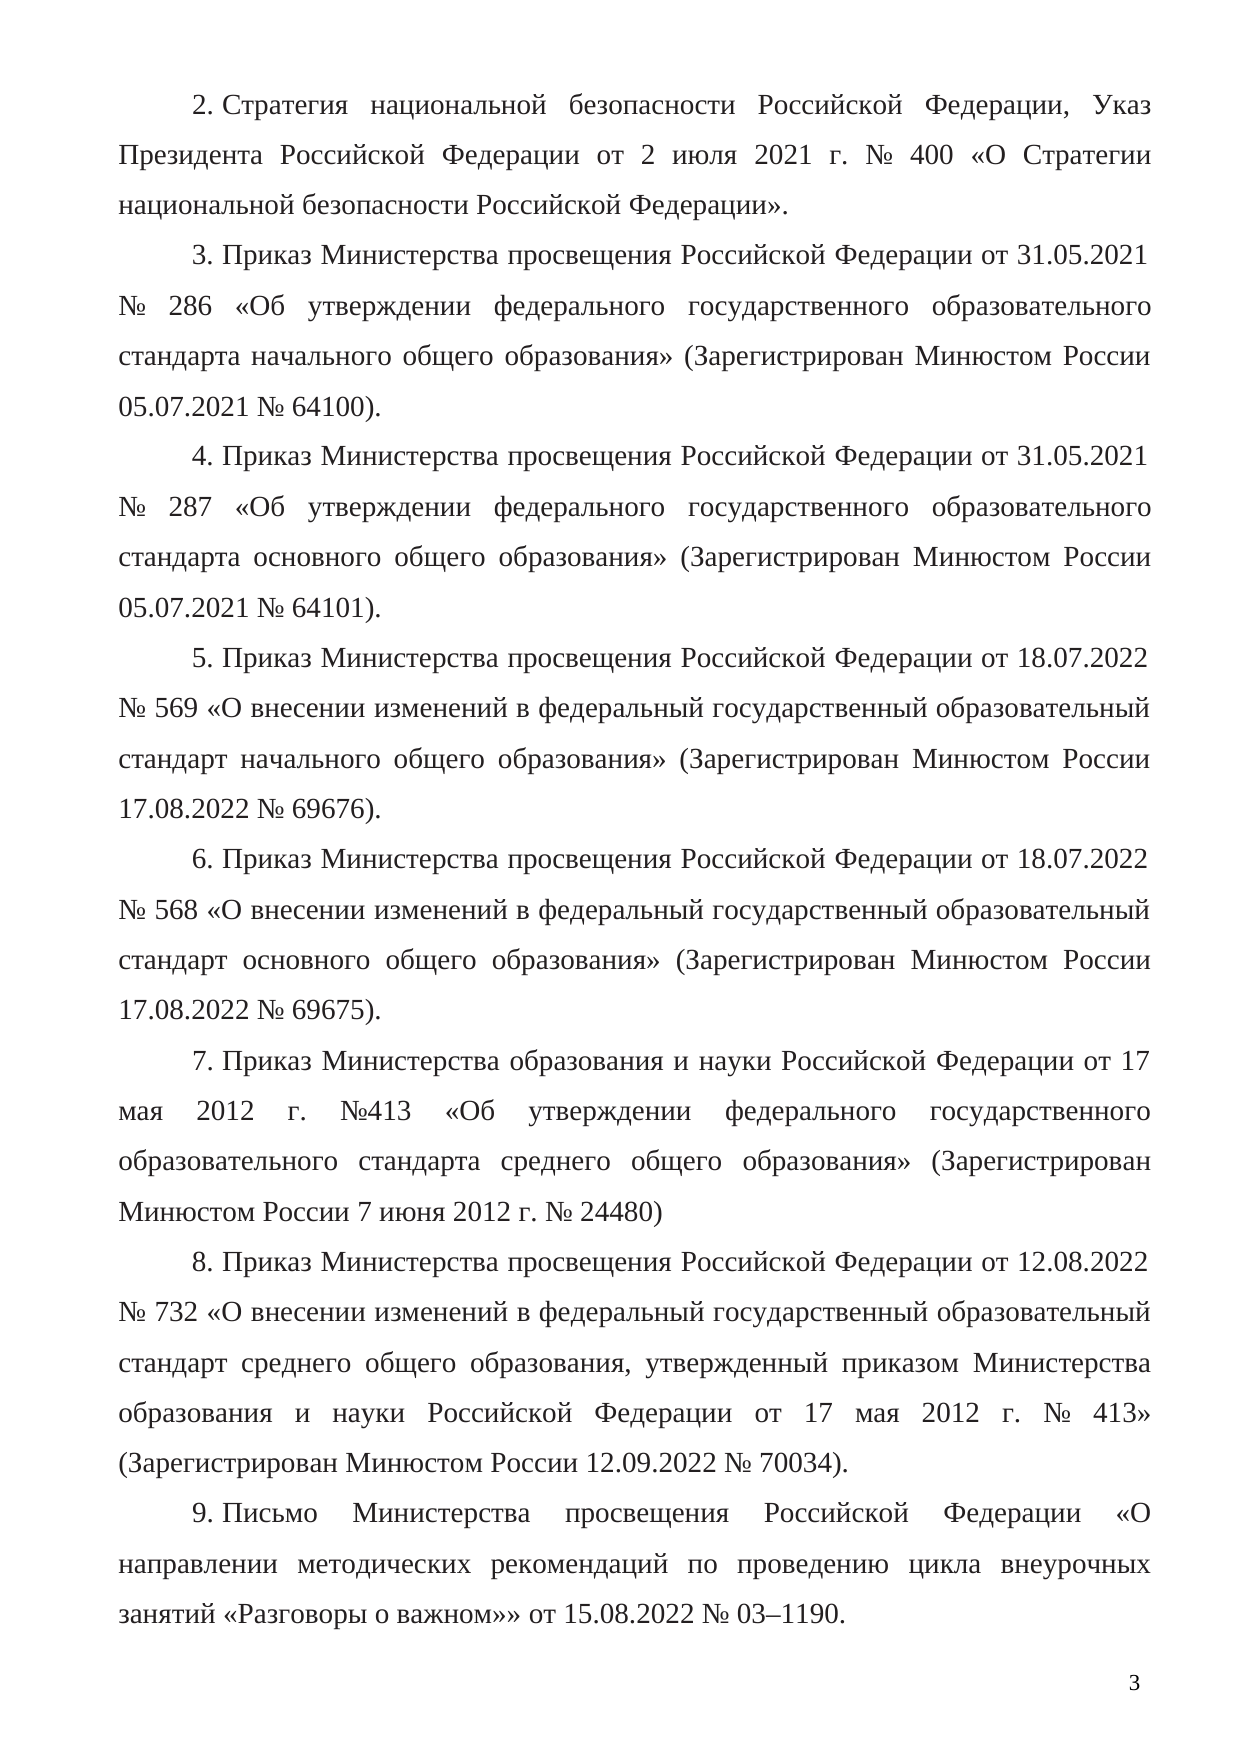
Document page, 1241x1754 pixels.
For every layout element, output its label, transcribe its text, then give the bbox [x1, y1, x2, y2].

list Приказ Министерства просвещения Российской Федерации от 18.07.2022 [192, 640, 1165, 674]
list Приказ Министерства просвещения Российской Федерации от 18.07.2022 [192, 841, 1165, 875]
list Приказ Министерства просвещения Российской Федерации от 12.08.2022 [192, 1244, 1165, 1278]
list Приказ Министерства просвещения Российской Федерации от 31.05.2021 [192, 439, 1165, 472]
list Приказ Министерства образования и науки Российской Федерации от 17 мая 2012 г. №413 «Об утверждении федерального государственного образовательного стандарта среднего общего образования» (Зарегистрирован Минюстом России 7 июня 2012 г. № 24480) [118, 1043, 1151, 1227]
text № 732 «О внесении изменений в федеральный государственный образовательный стандарт среднего общего образования, утвержденный приказом Министерства образования и науки Российской Федерации от 17 мая 2012 г. № 413» (Зарегистрирован Минюстом России 12.09.2022 № 70034). [118, 1294, 1152, 1479]
list Приказ Министерства просвещения Российской Федерации от 31.05.2021 [192, 238, 1165, 271]
text № 568 «О внесении изменений в федеральный государственный образовательный стандарт основного общего образования» (Зарегистрирован Минюстом России 17.08.2022 № 69675). [118, 892, 1151, 1026]
text № 569 «О внесении изменений в федеральный государственный образовательный стандарт начального общего образования» (Зарегистрирован Минюстом России 17.08.2022 № 69676). [118, 690, 1151, 824]
list Письмо Министерства просвещения Российской Федерации «О направлении методических рекомендаций по проведению цикла внеурочных занятий «Разговоры о важном»» от 15.08.2022 № 03–1190. [118, 1496, 1151, 1630]
text № 286 «Об утверждении федерального государственного образовательного стандарта начального общего образования» (Зарегистрирован Минюстом России 05.07.2021 № 64100). [118, 288, 1152, 422]
list Стратегия национальной безопасности Российской Федерации, Указ Президента Российской Федерации от 2 июля 2021 г. № 400 «О Стратегии национальной безопасности Российской Федерации». [118, 87, 1151, 221]
text № 287 «Об утверждении федерального государственного образовательного стандарта основного общего образования» (Зарегистрирован Минюстом России 05.07.2021 № 64101). [118, 489, 1152, 623]
